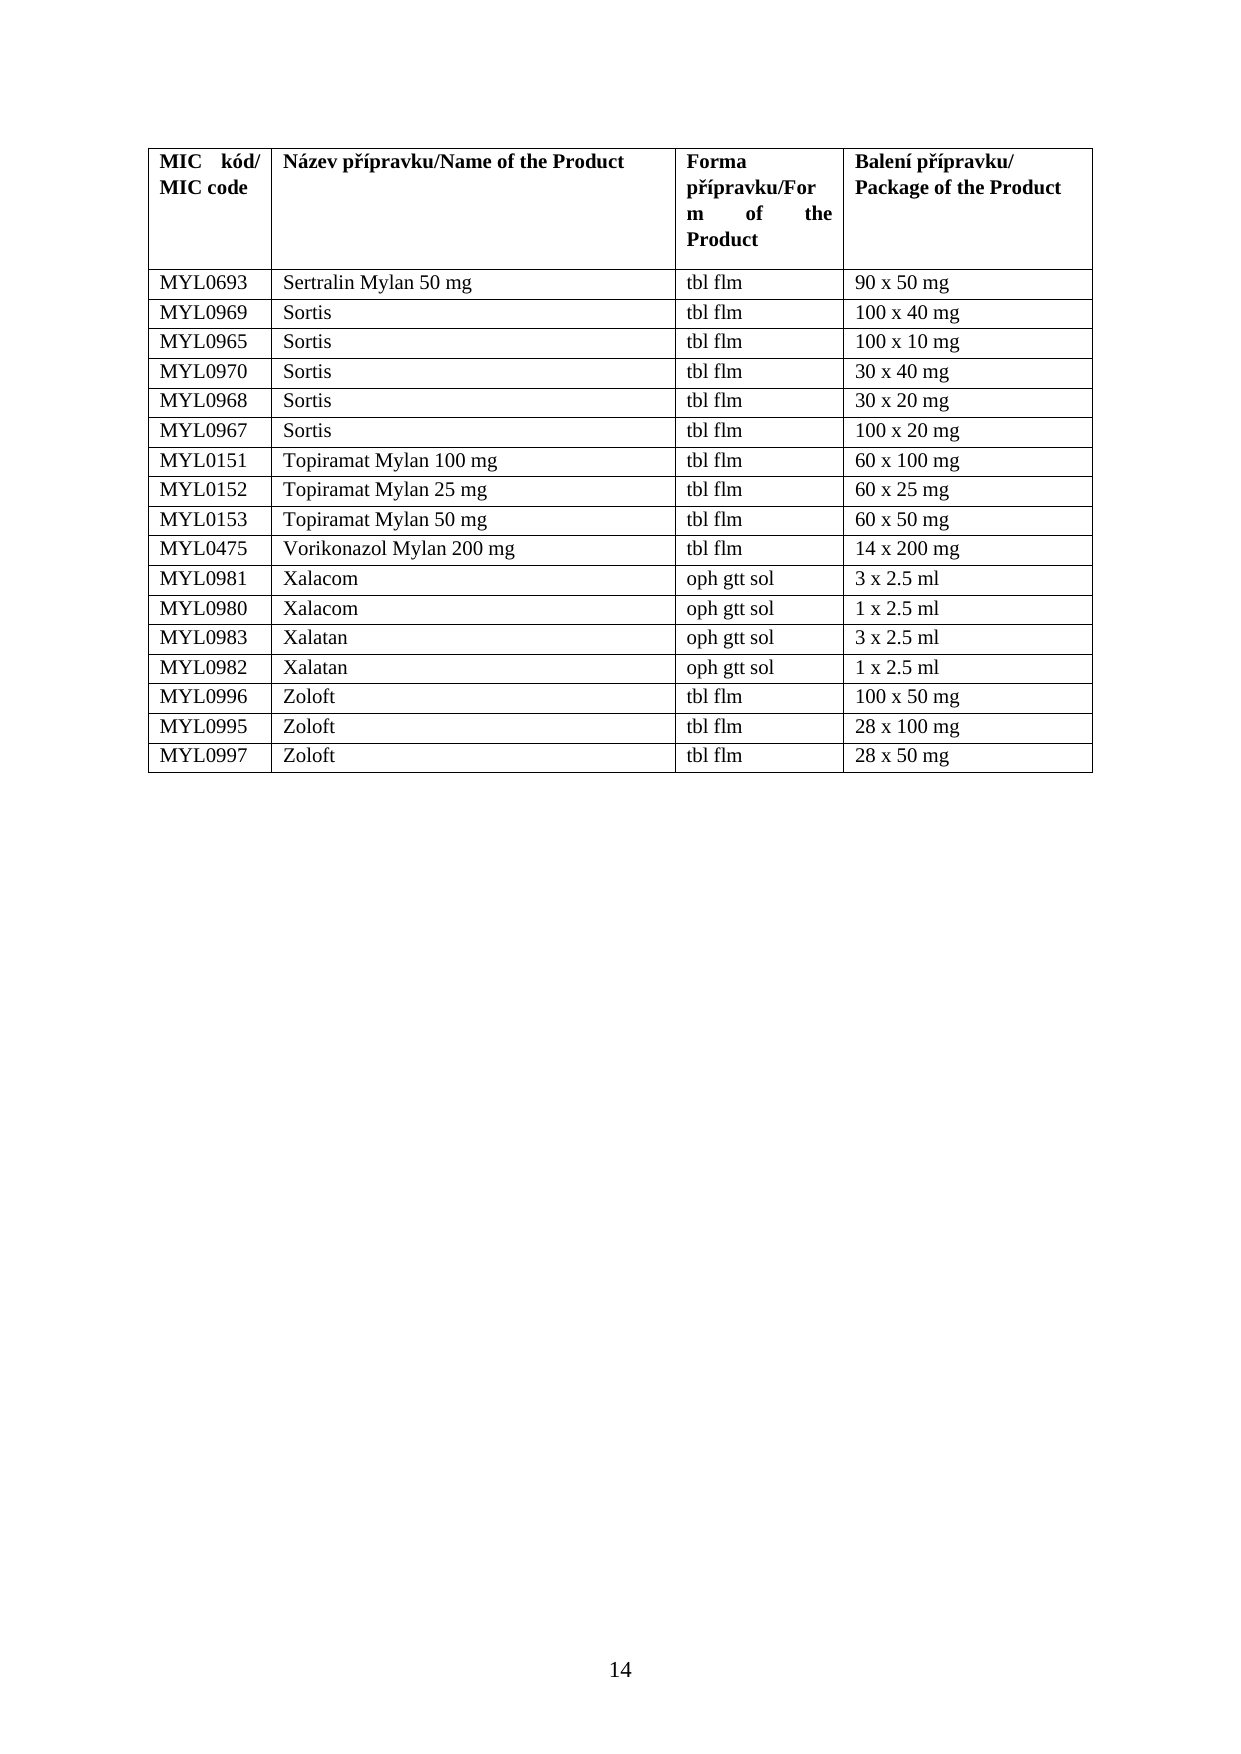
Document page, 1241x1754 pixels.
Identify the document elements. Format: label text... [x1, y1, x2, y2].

table_cell Xalacom [272, 566, 675, 594]
table_cell MYL0693 [149, 270, 271, 299]
table_header Forma přípravku/Form of the Product [676, 149, 843, 269]
table_cell MYL0967 [149, 418, 271, 447]
table_cell 3 x 2.5 ml [844, 566, 1092, 594]
table_cell 60 x 25 mg [844, 477, 1092, 506]
table_cell Sortis [272, 389, 675, 417]
table_cell 60 x 50 mg [844, 507, 1092, 535]
table_cell tbl flm [676, 270, 843, 299]
table_header MIC kód/ MIC code [149, 149, 271, 269]
table_cell tbl flm [676, 714, 843, 742]
table_cell tbl flm [676, 448, 843, 476]
table_cell MYL0982 [149, 655, 271, 683]
table_cell Sortis [272, 300, 675, 328]
table_cell MYL0970 [149, 359, 271, 387]
table_cell MYL0153 [149, 507, 271, 535]
table_cell 90 x 50 mg [844, 270, 1092, 299]
table_cell Zoloft [272, 684, 675, 713]
table_cell 1 x 2.5 ml [844, 655, 1092, 683]
table_cell MYL0996 [149, 684, 271, 713]
table_cell MYL0995 [149, 714, 271, 742]
table_cell oph gtt sol [676, 625, 843, 654]
table_cell oph gtt sol [676, 655, 843, 683]
table_cell 100 x 40 mg [844, 300, 1092, 328]
table_cell tbl flm [676, 477, 843, 506]
table_cell 1 x 2.5 ml [844, 596, 1092, 624]
table_cell tbl flm [676, 389, 843, 417]
table_cell Zoloft [272, 714, 675, 742]
table_cell 60 x 100 mg [844, 448, 1092, 476]
table_cell 30 x 40 mg [844, 359, 1092, 387]
table_cell Xalatan [272, 625, 675, 654]
table_cell MYL0997 [149, 744, 271, 772]
table_cell Sortis [272, 329, 675, 358]
table_cell 100 x 50 mg [844, 684, 1092, 713]
table_cell Topiramat Mylan 50 mg [272, 507, 675, 535]
table_cell MYL0475 [149, 536, 271, 565]
table_cell 100 x 20 mg [844, 418, 1092, 447]
table_cell MYL0968 [149, 389, 271, 417]
table_cell tbl flm [676, 744, 843, 772]
table_cell Zoloft [272, 744, 675, 772]
table_cell 3 x 2.5 ml [844, 625, 1092, 654]
table_cell tbl flm [676, 684, 843, 713]
table_header Název přípravku/Name of the Product [272, 149, 675, 269]
table_cell MYL0152 [149, 477, 271, 506]
table_cell tbl flm [676, 507, 843, 535]
table_cell MYL0965 [149, 329, 271, 358]
table_cell Vorikonazol Mylan 200 mg [272, 536, 675, 565]
table_cell tbl flm [676, 329, 843, 358]
table_cell 14 x 200 mg [844, 536, 1092, 565]
table_cell Topiramat Mylan 25 mg [272, 477, 675, 506]
table_cell Xalacom [272, 596, 675, 624]
table_cell oph gtt sol [676, 566, 843, 594]
table_cell MYL0151 [149, 448, 271, 476]
table_cell 28 x 50 mg [844, 744, 1092, 772]
table_cell MYL0969 [149, 300, 271, 328]
table_cell Sertralin Mylan 50 mg [272, 270, 675, 299]
table_cell oph gtt sol [676, 596, 843, 624]
table_cell MYL0980 [149, 596, 271, 624]
table_cell Xalatan [272, 655, 675, 683]
table_cell MYL0981 [149, 566, 271, 594]
table_cell tbl flm [676, 300, 843, 328]
table_cell Topiramat Mylan 100 mg [272, 448, 675, 476]
table_cell Sortis [272, 359, 675, 387]
table_header Balení přípravku/ Package of the Product [844, 149, 1092, 269]
table_cell 100 x 10 mg [844, 329, 1092, 358]
table_cell 28 x 100 mg [844, 714, 1092, 742]
table_cell 30 x 20 mg [844, 389, 1092, 417]
table_cell tbl flm [676, 536, 843, 565]
table_cell tbl flm [676, 359, 843, 387]
table_cell Sortis [272, 418, 675, 447]
table_cell tbl flm [676, 418, 843, 447]
table_cell MYL0983 [149, 625, 271, 654]
